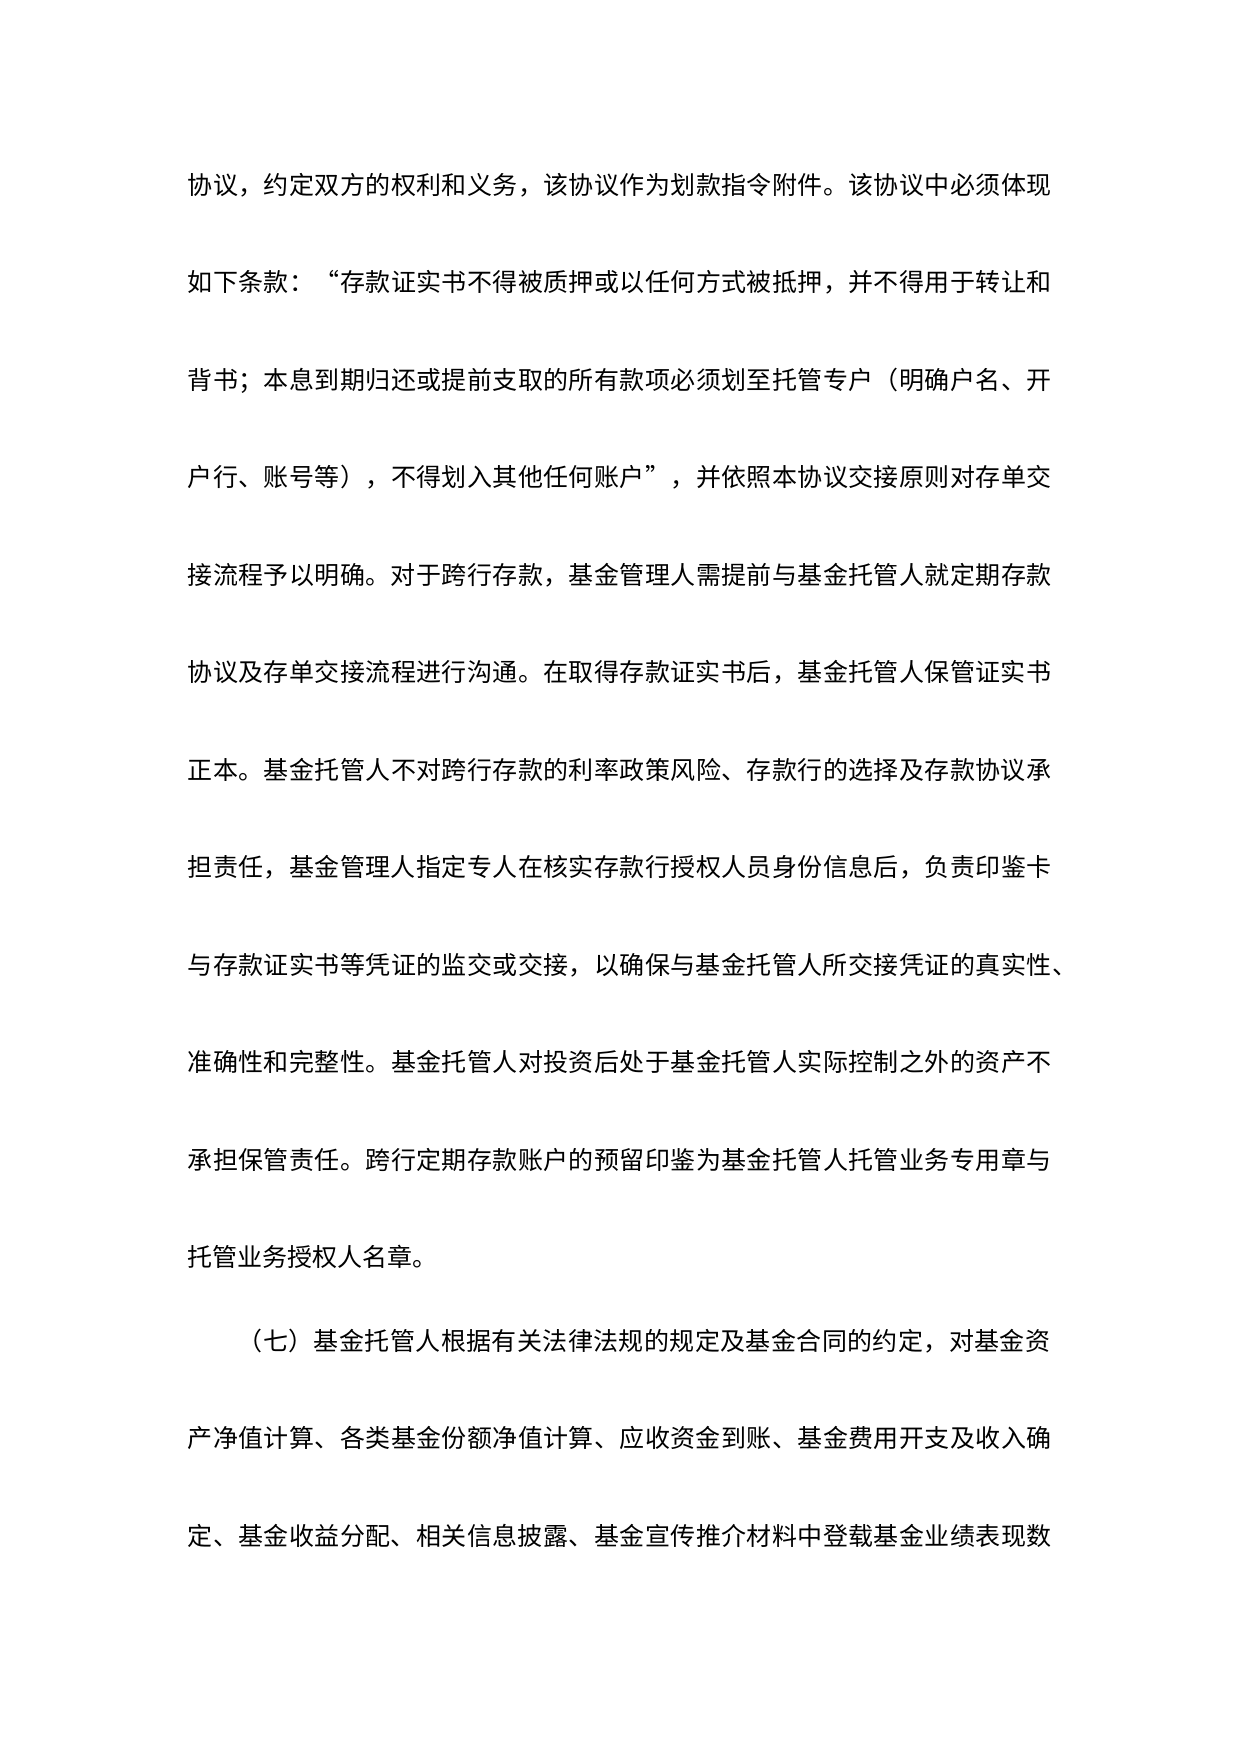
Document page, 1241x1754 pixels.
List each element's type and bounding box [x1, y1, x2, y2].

text [187, 151, 1053, 1288]
text [187, 1307, 1053, 1567]
